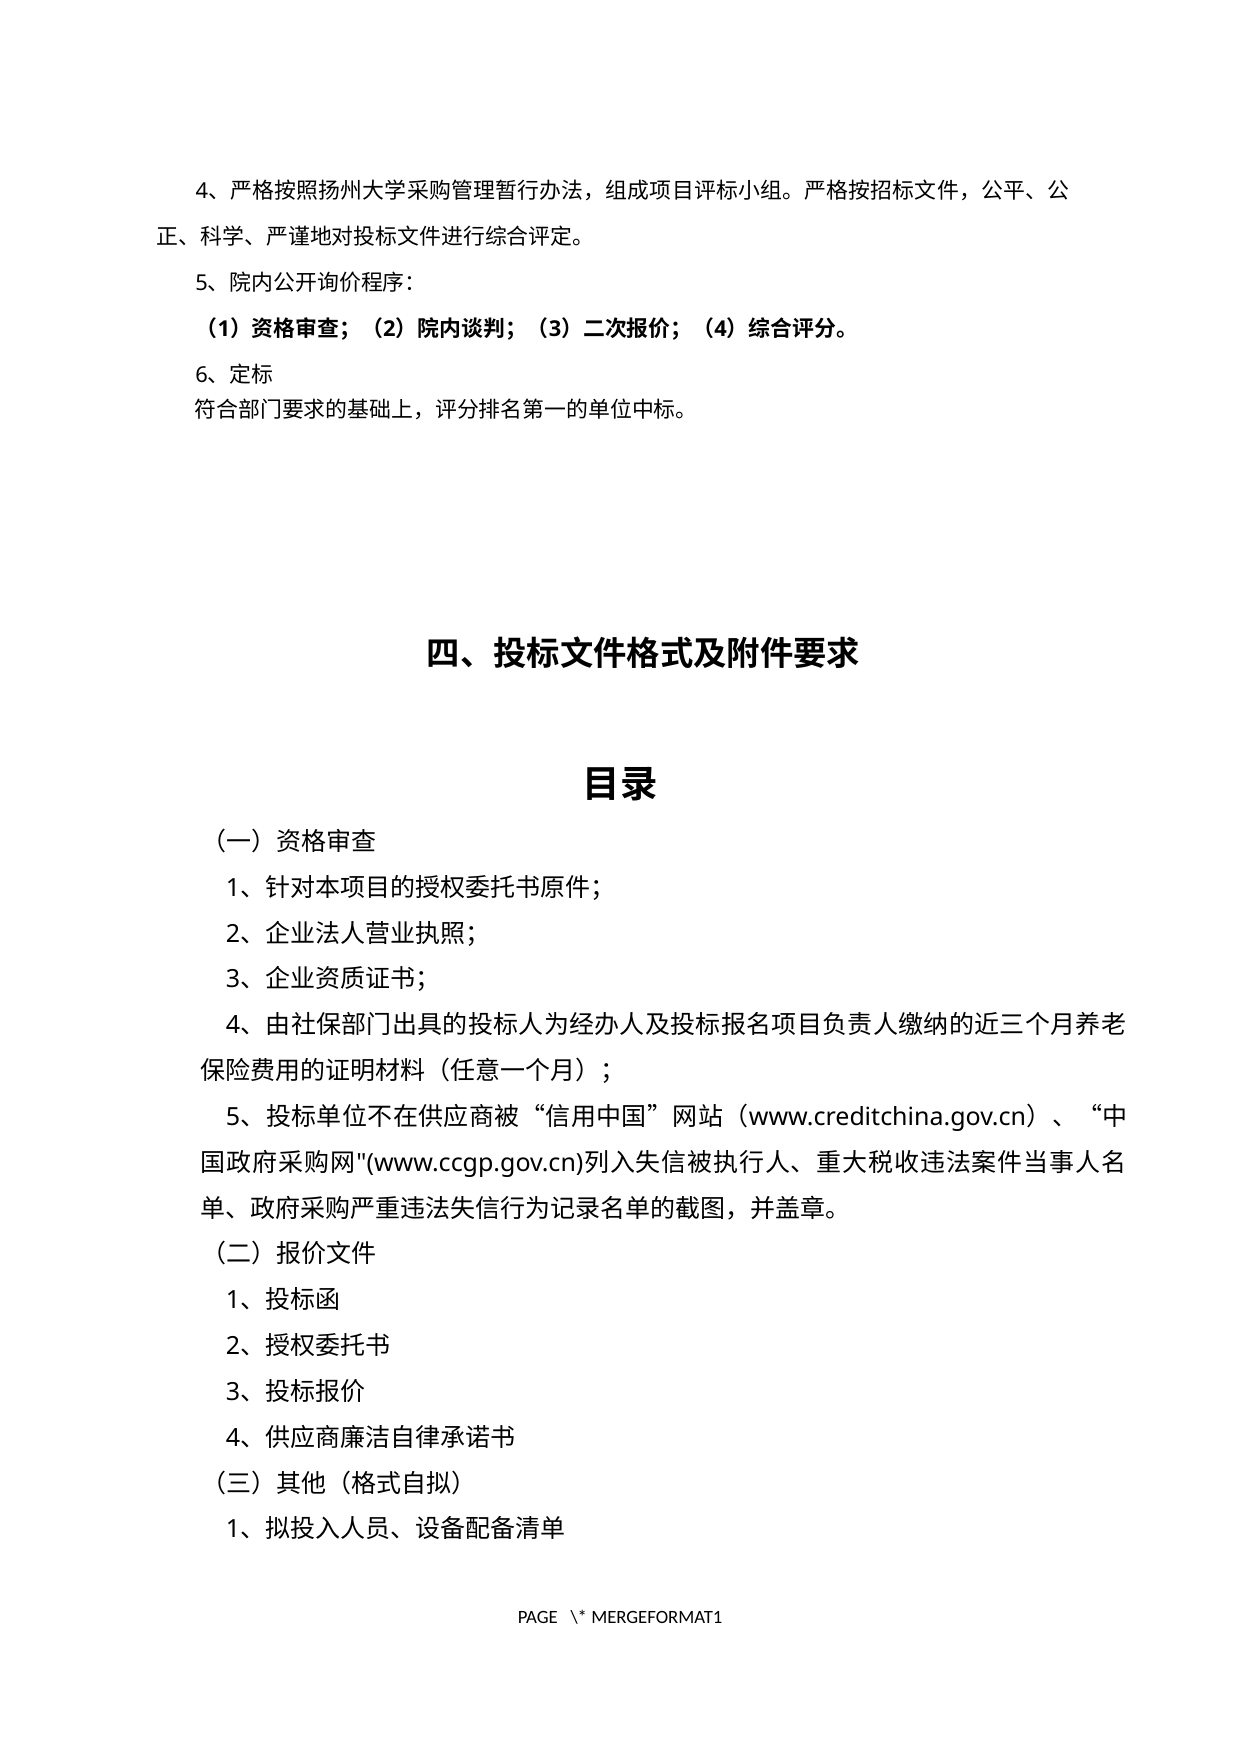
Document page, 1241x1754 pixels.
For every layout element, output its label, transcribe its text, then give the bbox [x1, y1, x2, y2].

text 3、企业资质证书； [201, 951, 1128, 997]
text （三）其他（格式自拟） [201, 1455, 1128, 1501]
text 四、投标文件格式及附件要求 [157, 619, 1072, 684]
text 6、定标 [156, 345, 1072, 391]
text 目录 [112, 749, 1128, 814]
text 5、院内公开询价程序： [156, 254, 1072, 299]
text 2、企业法人营业执照； [201, 905, 1128, 951]
text 1、投标函 [201, 1272, 1128, 1318]
text 符合部门要求的基础上，评分排名第一的单位中标。 [157, 391, 1072, 424]
text 4、由社保部门出具的投标人为经办人及投标报名项目负责人缴纳的近三个月养老保险费用的证明材料（任意一个月）； [201, 997, 1128, 1089]
text 1、拟投入人员、设备配备清单 [201, 1501, 1128, 1547]
text 4、严格按照扬州大学采购管理暂行办法，组成项目评标小组。严格按招标文件，公平、公正、科学、严谨地对投标文件进行综合评定。 [157, 162, 1072, 254]
text 2、授权委托书 [201, 1318, 1128, 1364]
text 1、针对本项目的授权委托书原件； [201, 859, 1128, 905]
text 5、投标单位不在供应商被“信用中国”网站（www.creditchina.gov.cn）、“中国政府采购网"(www.ccgp.gov.cn)列入失信被执行人、重大税收违法案件当事人名单、政府采购严重违法失信行为记录名单的截图，并盖章。 [201, 1089, 1128, 1226]
text 4、供应商廉洁自律承诺书 [201, 1409, 1128, 1455]
text （二）报价文件 [201, 1226, 1128, 1272]
text （1）资格审查；（2）院内谈判；（3）二次报价；（4）综合评分。 [156, 299, 1072, 345]
text 3、投标报价 [201, 1364, 1128, 1409]
text （一）资格审查 [201, 814, 1128, 859]
